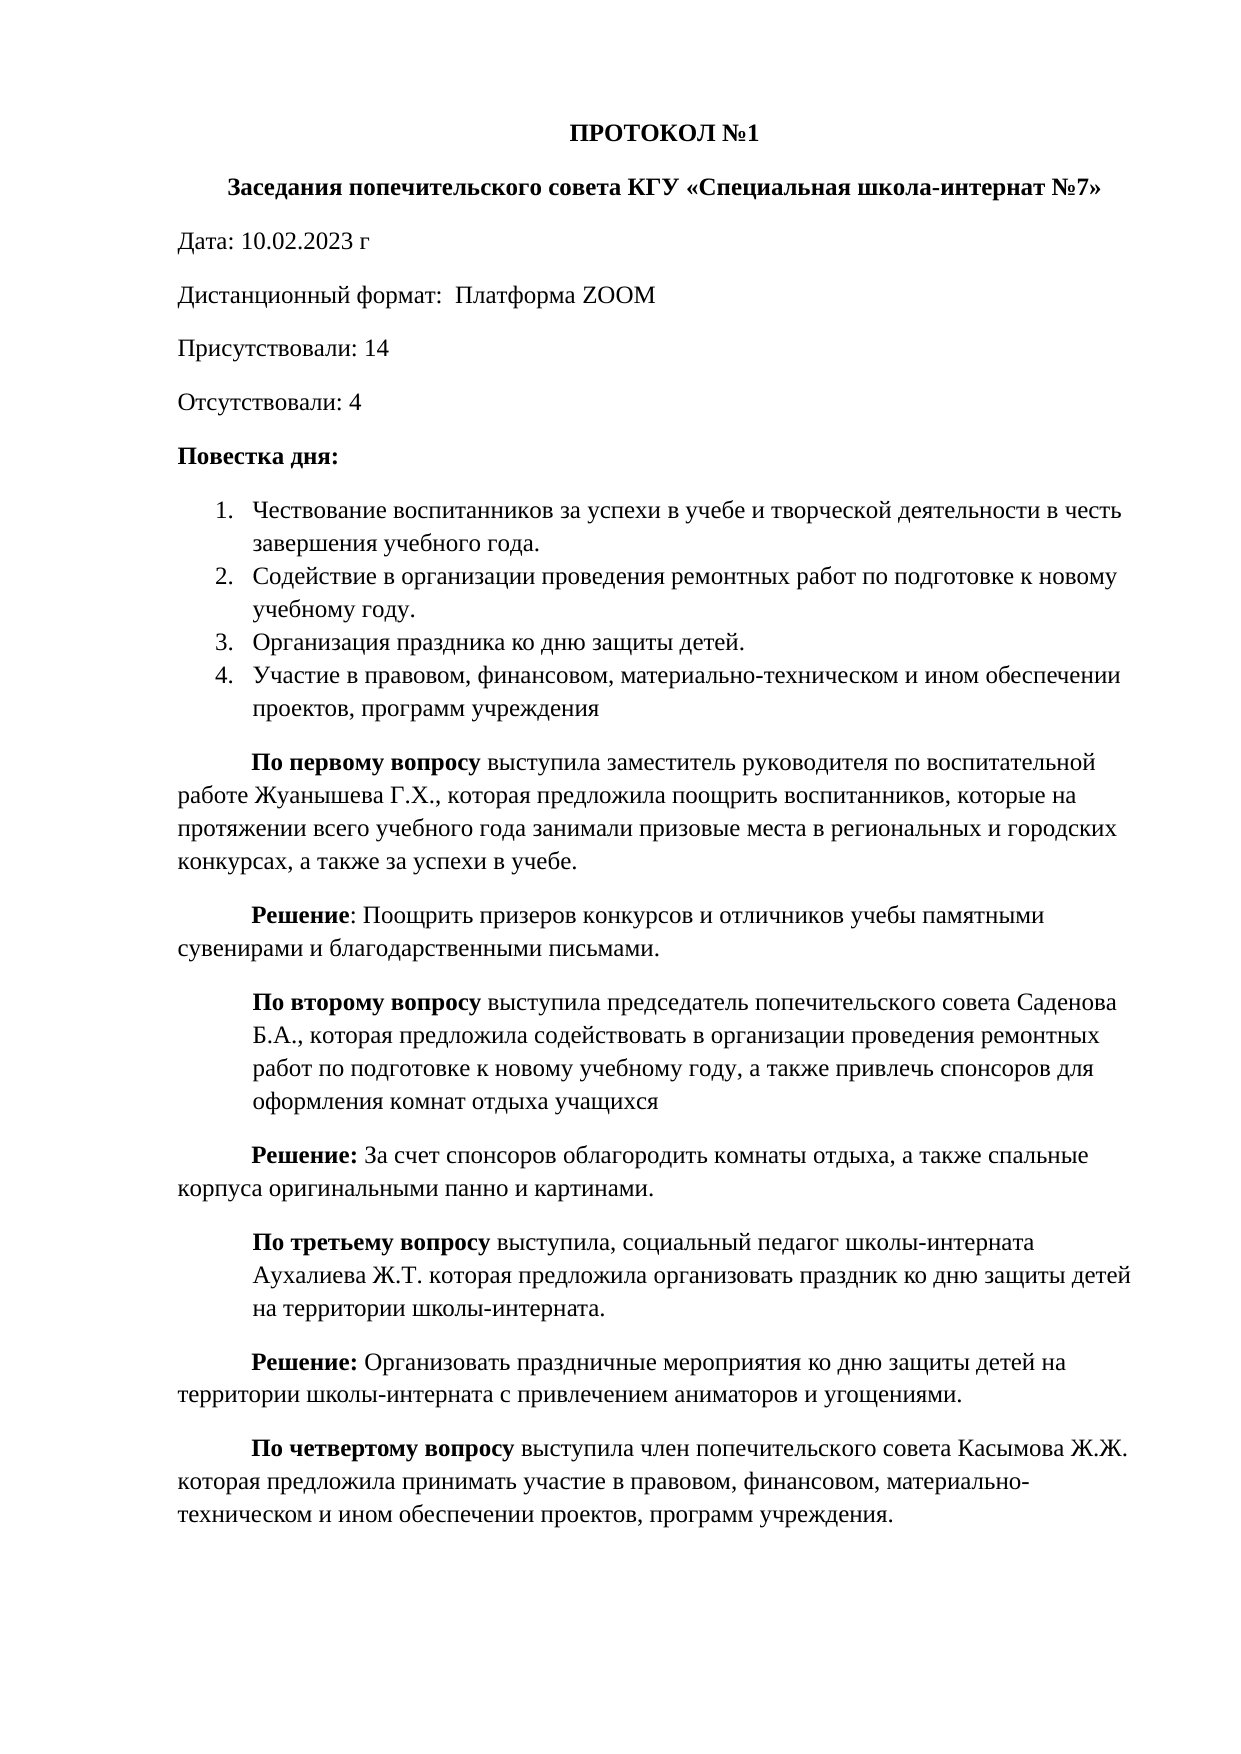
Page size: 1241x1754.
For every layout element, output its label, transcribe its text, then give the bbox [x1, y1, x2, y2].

text По первому вопросу выступила заместитель руководителя по воспитательной работе Жуанышева Г.Х., которая предложила поощрить воспитанников, которые на протяжении всего учебного года занимали призовые места в региональных и городских конкурсах, а также за успехи в учебе. [177, 747, 1152, 875]
text По четвертому вопросу выступила член попечительского совета Касымова Ж.Ж. которая предложила принимать участие в правовом, финансовом, материально-техническом и ином обеспечении проектов, программ учреждения. [177, 1433, 1152, 1528]
text Дистанционный формат: Платформа ZOOM [177, 280, 1152, 308]
text Отсутствовали: 4 [177, 387, 1152, 416]
text Решение: Организовать праздничные мероприятия ко дню защиты детей на территории школы-интерната с привлечением аниматоров и угощениями. [177, 1347, 1152, 1408]
text Решение: За счет спонсоров облагородить комнаты отдыха, а также спальные корпуса оригинальными панно и картинами. [177, 1140, 1152, 1202]
list По третьему вопросу выступила, социальный педагог школы-интерната Аухалиева Ж.Т. которая предложила организовать праздник ко дню защиты детей на территории школы-интерната. [252, 1227, 1152, 1321]
text Решение: Поощрить призеров конкурсов и отличников учебы памятными сувенирами и благодарственными письмами. [177, 900, 1152, 962]
list По второму вопросу выступила председатель попечительского совета Саденова Б.А., которая предложила содействовать в организации проведения ремонтных работ по подготовке к новому учебному году, а также привлечь спонсоров для оформления комнат отдыха учащихся [252, 987, 1152, 1115]
list Участие в правовом, финансовом, материально-техническом и ином обеспечении проектов, программ учреждения [215, 660, 1152, 722]
text Повестка дня: [177, 441, 1152, 470]
list Содействие в организации проведения ремонтных работ по подготовке к новому учебному году. [215, 561, 1152, 623]
list Организация праздника ко дню защиты детей. [215, 627, 1152, 656]
text ПРОТОКОЛ №1 [177, 118, 1152, 147]
text Дата: 10.02.2023 г [177, 226, 1152, 254]
list Чествование воспитанников за успехи в учебе и творческой деятельности в честь завершения учебного года. [215, 495, 1152, 557]
text Присутствовали: 14 [177, 333, 1152, 362]
text Заседания попечительского совета КГУ «Специальная школа-интернат №7» [177, 172, 1152, 201]
